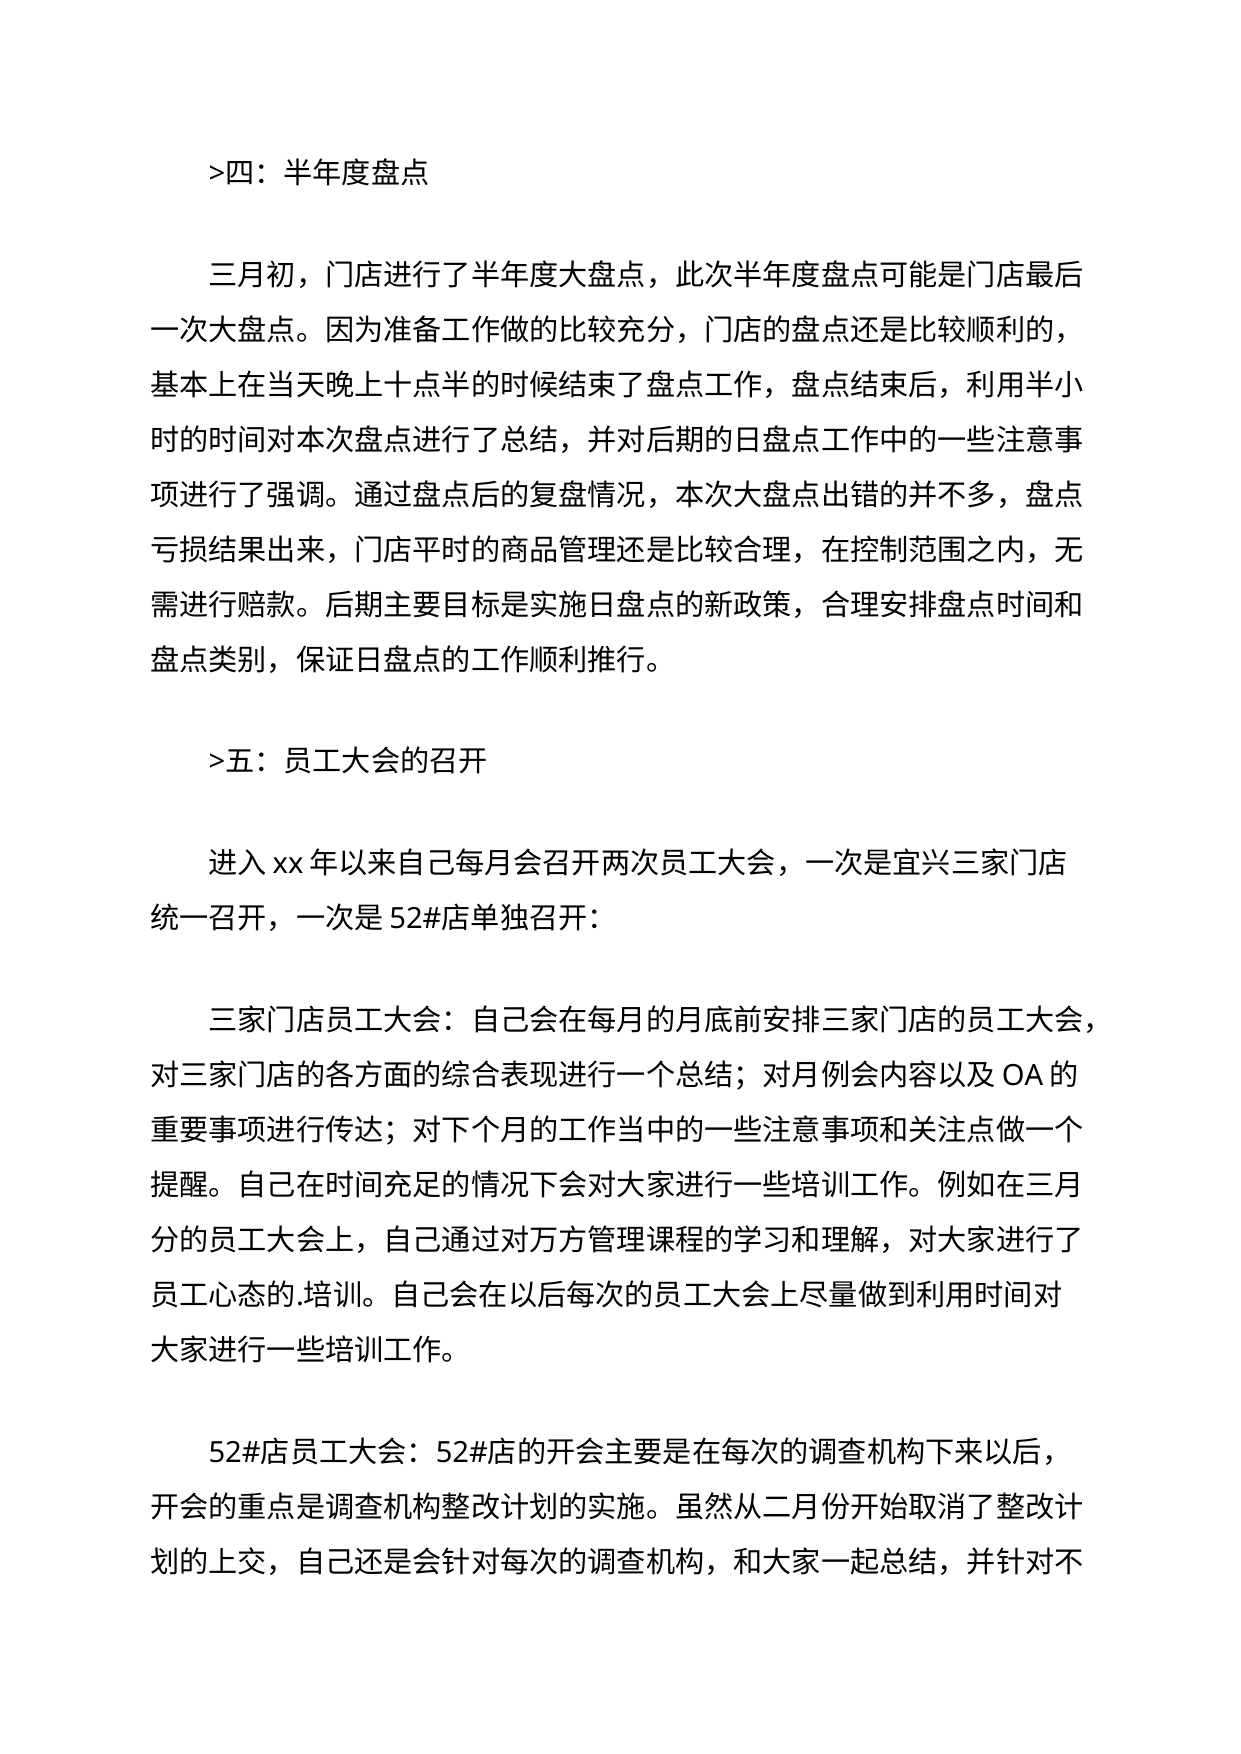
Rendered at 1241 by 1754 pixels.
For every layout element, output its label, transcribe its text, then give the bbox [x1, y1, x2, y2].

text 三家门店员工大会：自己会在每月的月底前安排三家门店的员工大会，对三家门店的各方面的综合表现进行一个总结；对月例会内容以及OA的重要事项进行传达；对下个月的工作当中的一些注意事项和关注点做一个提醒。自己在时间充足的情况下会对大家进行一些培训工作。例如在三月分的员工大会上，自己通过对万方管理课程的学习和理解，对大家进行了员工心态的.培训。自己会在以后每次的员工大会上尽量做到利用时间对大家进行一些培训工作。 [150, 997, 1090, 1369]
text >五：员工大会的召开 [150, 738, 1090, 780]
text >四：半年度盘点 [150, 150, 1090, 192]
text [150, 1428, 1090, 1581]
text 三月初，门店进行了半年度大盘点，此次半年度盘点可能是门店最后一次大盘点。因为准备工作做的比较充分，门店的盘点还是比较顺利的，基本上在当天晚上十点半的时候结束了盘点工作，盘点结束后，利用半小时的时间对本次盘点进行了总结，并对后期的日盘点工作中的一些注意事项进行了强调。通过盘点后的复盘情况，本次大盘点出错的并不多，盘点亏损结果出来，门店平时的商品管理还是比较合理，在控制范围之内，无需进行赔款。后期主要目标是实施日盘点的新政策，合理安排盘点时间和盘点类别，保证日盘点的工作顺利推行。 [150, 252, 1090, 678]
text 进入xx年以来自己每月会召开两次员工大会，一次是宜兴三家门店统一召开，一次是52#店单独召开： [150, 840, 1090, 937]
